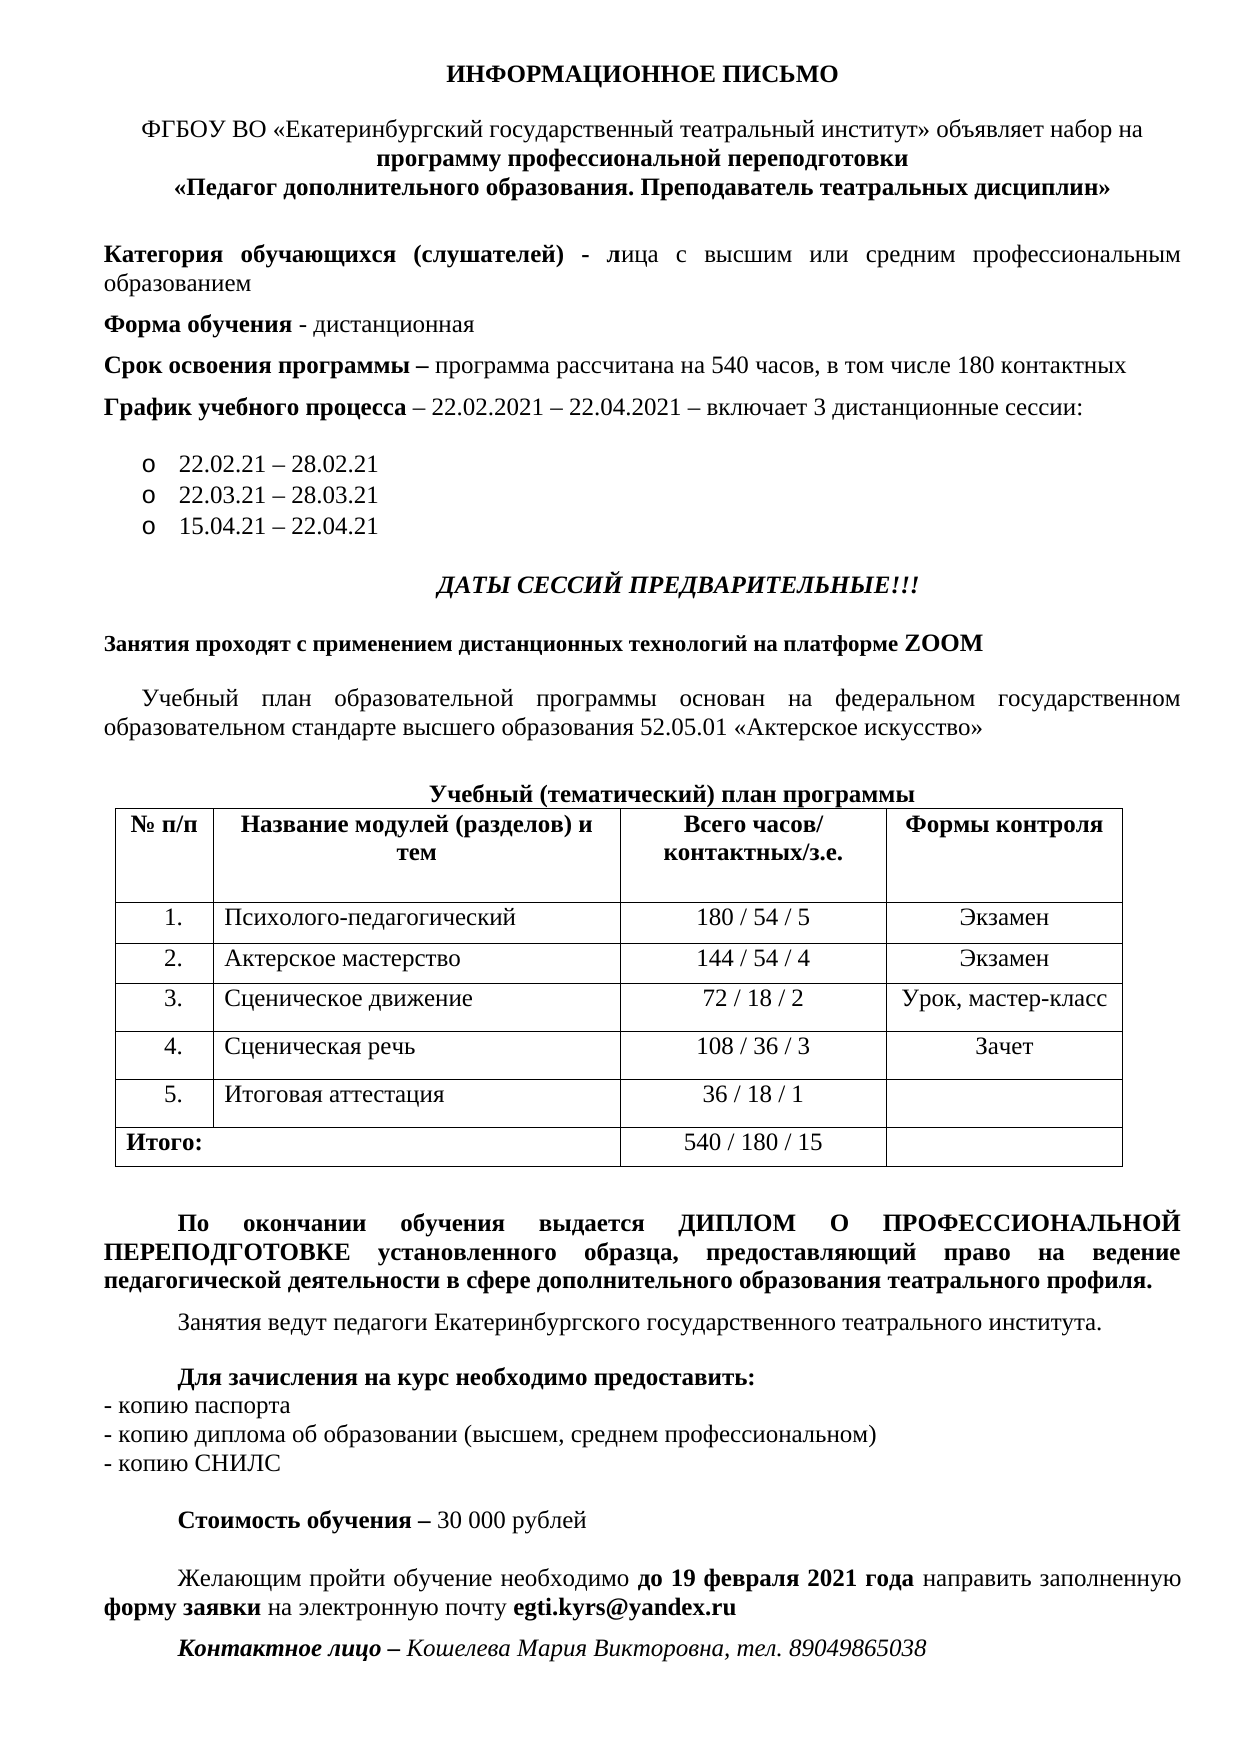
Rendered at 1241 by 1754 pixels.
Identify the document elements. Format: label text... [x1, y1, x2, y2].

text Форма обучения - дистанционная [103, 309, 1181, 338]
table_header Всего часов/ контактных/з.е. [621, 809, 886, 902]
table_cell [887, 1080, 1122, 1127]
text Срок освоения программы – программа рассчитана на 540 часов, в том числе 180 контактных [103, 351, 1181, 379]
table_cell [116, 1032, 213, 1079]
text - копию паспорта [103, 1390, 1181, 1419]
table_cell Актерское мастерство [214, 944, 620, 983]
table_cell 108 / 36 / 3 [621, 1032, 886, 1079]
text ИНФОРМАЦИОННОЕ ПИСЬМО [103, 59, 1181, 88]
table_header № п/п [116, 809, 213, 902]
table_cell Экзамен [887, 903, 1122, 943]
table_cell 144 / 54 / 4 [621, 944, 886, 983]
text Стоимость обучения – 30 000 рублей [103, 1505, 1181, 1534]
table_cell Психолого-педагогический [214, 903, 620, 943]
table_cell Экзамен [887, 944, 1122, 983]
table_cell [116, 903, 213, 943]
list 15.04.21 – 22.04.21 [141, 511, 1181, 542]
table_cell [887, 1128, 1122, 1166]
text Контактное лицо – Кошелева Мария Викторовна, тел. 89049865038 [103, 1633, 1181, 1662]
text Для зачисления на курс необходимо предоставить: [103, 1362, 1181, 1390]
table_cell 72 / 18 / 2 [621, 984, 886, 1031]
table_cell [116, 984, 213, 1031]
table_cell Сценическая речь [214, 1032, 620, 1079]
table_cell Сценическое движение [214, 984, 620, 1031]
text Занятия ведут педагоги Екатеринбургского государственного театрального института. [103, 1307, 1181, 1335]
text Категория обучающихся (слушателей) - лица с высшим или средним профессиональным образованием [103, 239, 1181, 297]
text - копию СНИЛС [103, 1448, 1181, 1477]
text График учебного процесса – 22.02.2021 – 22.04.2021 – включает 3 дистанционные сессии: [103, 392, 1181, 421]
text Учебный план образовательной программы основан на федеральном государственном образовательном стандарте высшего образования 52.05.01 «Актерское искусство» [103, 683, 1181, 741]
text - копию диплома об образовании (высшем, среднем профессиональном) [103, 1419, 1181, 1448]
text ДАТЫ СЕССИЙ ПРЕДВАРИТЕЛЬНЫЕ!!! [178, 571, 1181, 599]
table_cell 180 / 54 / 5 [621, 903, 886, 943]
text ФГБОУ ВО «Екатеринбургский государственный театральный институт» объявляет набор на программу профессиональной переподготовки [103, 114, 1181, 172]
table_cell 36 / 18 / 1 [621, 1080, 886, 1127]
table_cell Урок, мастер-класс [887, 984, 1122, 1031]
list 22.03.21 – 28.03.21 [141, 480, 1181, 511]
text Занятия проходят с применением дистанционных технологий на платформе ZOOM [103, 628, 1181, 657]
table_header Название модулей (разделов) и тем [214, 809, 620, 902]
text «Педагог дополнительного образования. Преподаватель театральных дисциплин» [103, 172, 1181, 200]
table_cell [116, 1080, 213, 1127]
table_header Формы контроля [887, 809, 1122, 902]
text Желающим пройти обучение необходимо до 19 февраля 2021 года направить заполненную форму заявки на электронную почту egti.kyrs@yandex.ru [103, 1563, 1181, 1620]
text По окончании обучения выдается ДИПЛОМ О ПРОФЕССИОНАЛЬНОЙ ПЕРЕПОДГОТОВКЕ установленного образца, предоставляющий право на ведение педагогической деятельности в сфере дополнительного образования театрального профиля. [103, 1208, 1181, 1294]
text Учебный (тематический) план программы [103, 779, 1181, 808]
table_cell Зачет [887, 1032, 1122, 1079]
table_cell Итого: [116, 1128, 620, 1166]
table_cell 540 / 180 / 15 [621, 1128, 886, 1166]
table_cell [116, 944, 213, 983]
list 22.02.21 – 28.02.21 [141, 449, 1181, 480]
table_cell Итоговая аттестация [214, 1080, 620, 1127]
